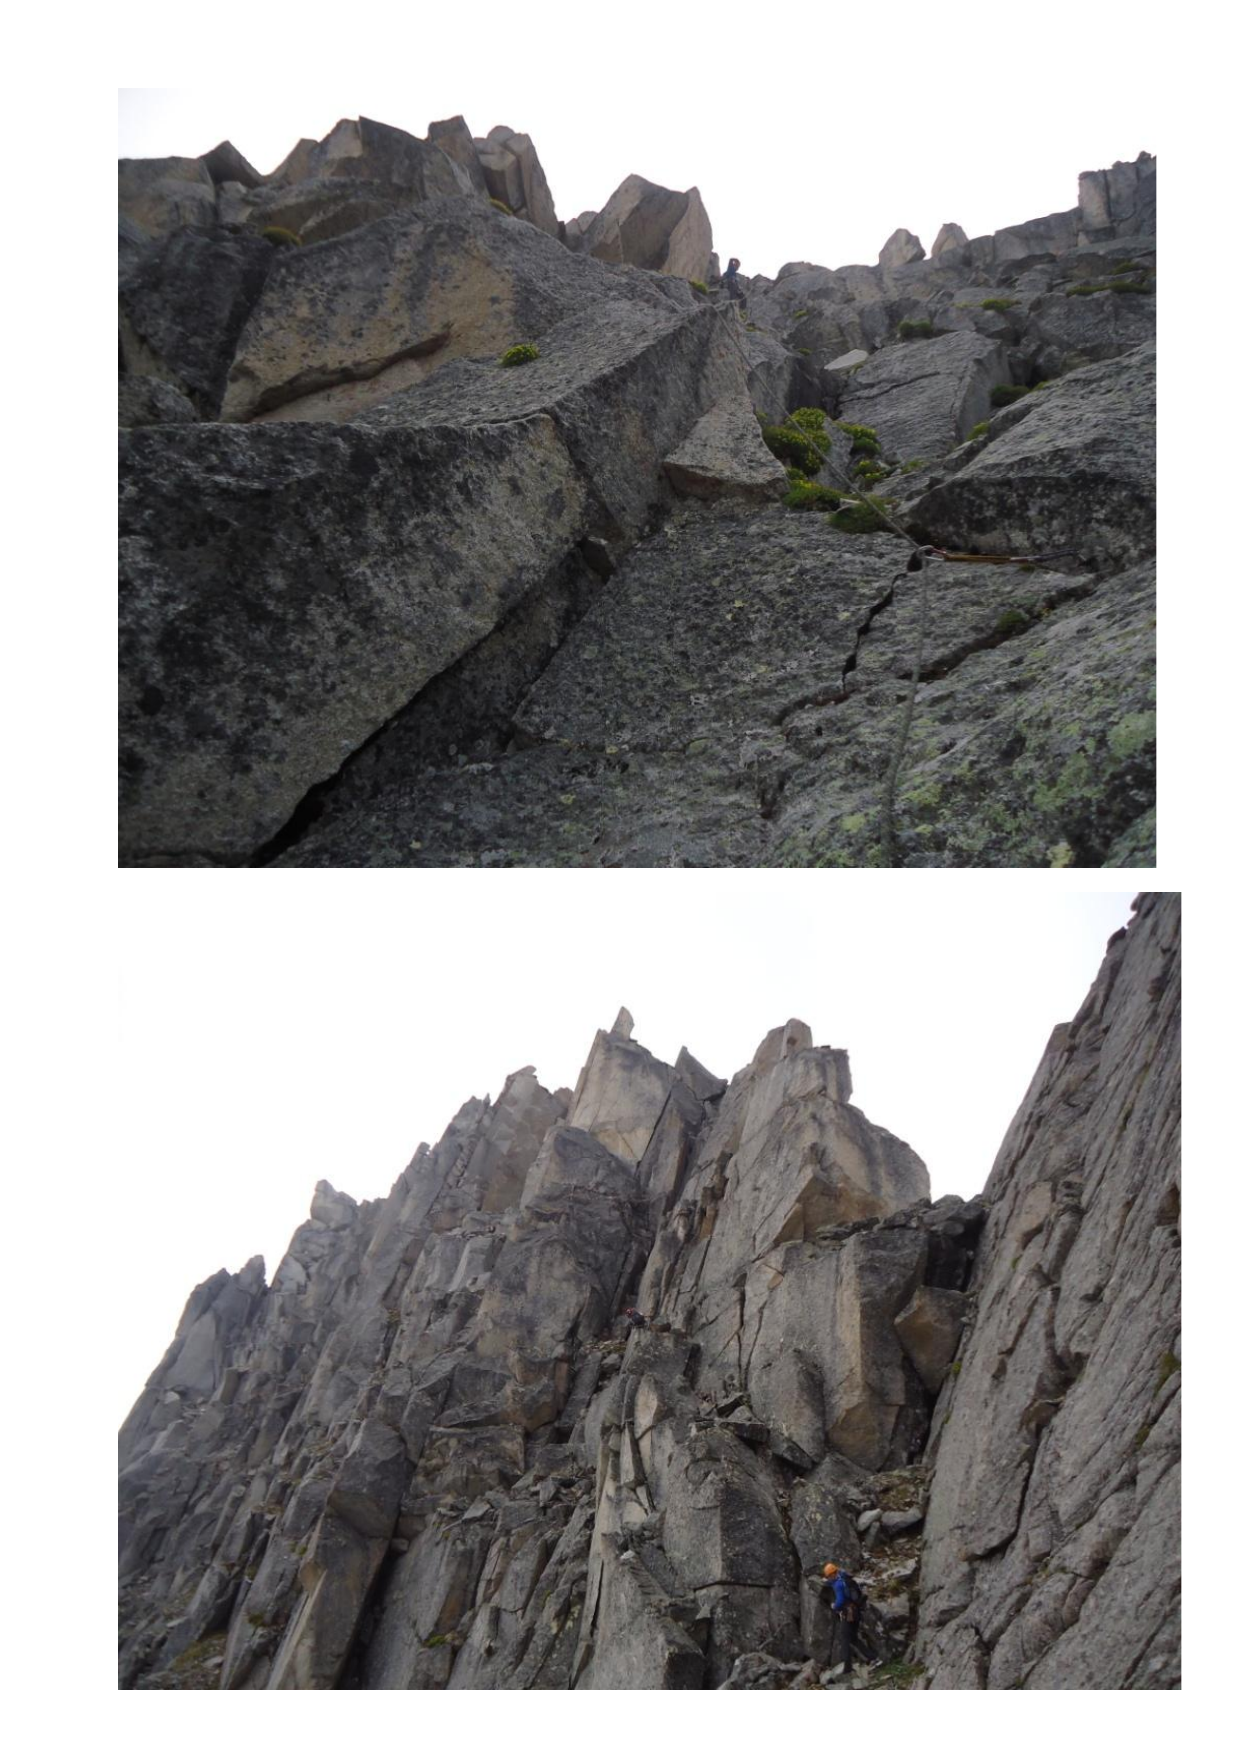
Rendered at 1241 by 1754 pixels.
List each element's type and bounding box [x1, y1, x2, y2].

picture [118, 88, 1157, 868]
picture [118, 892, 1182, 1690]
